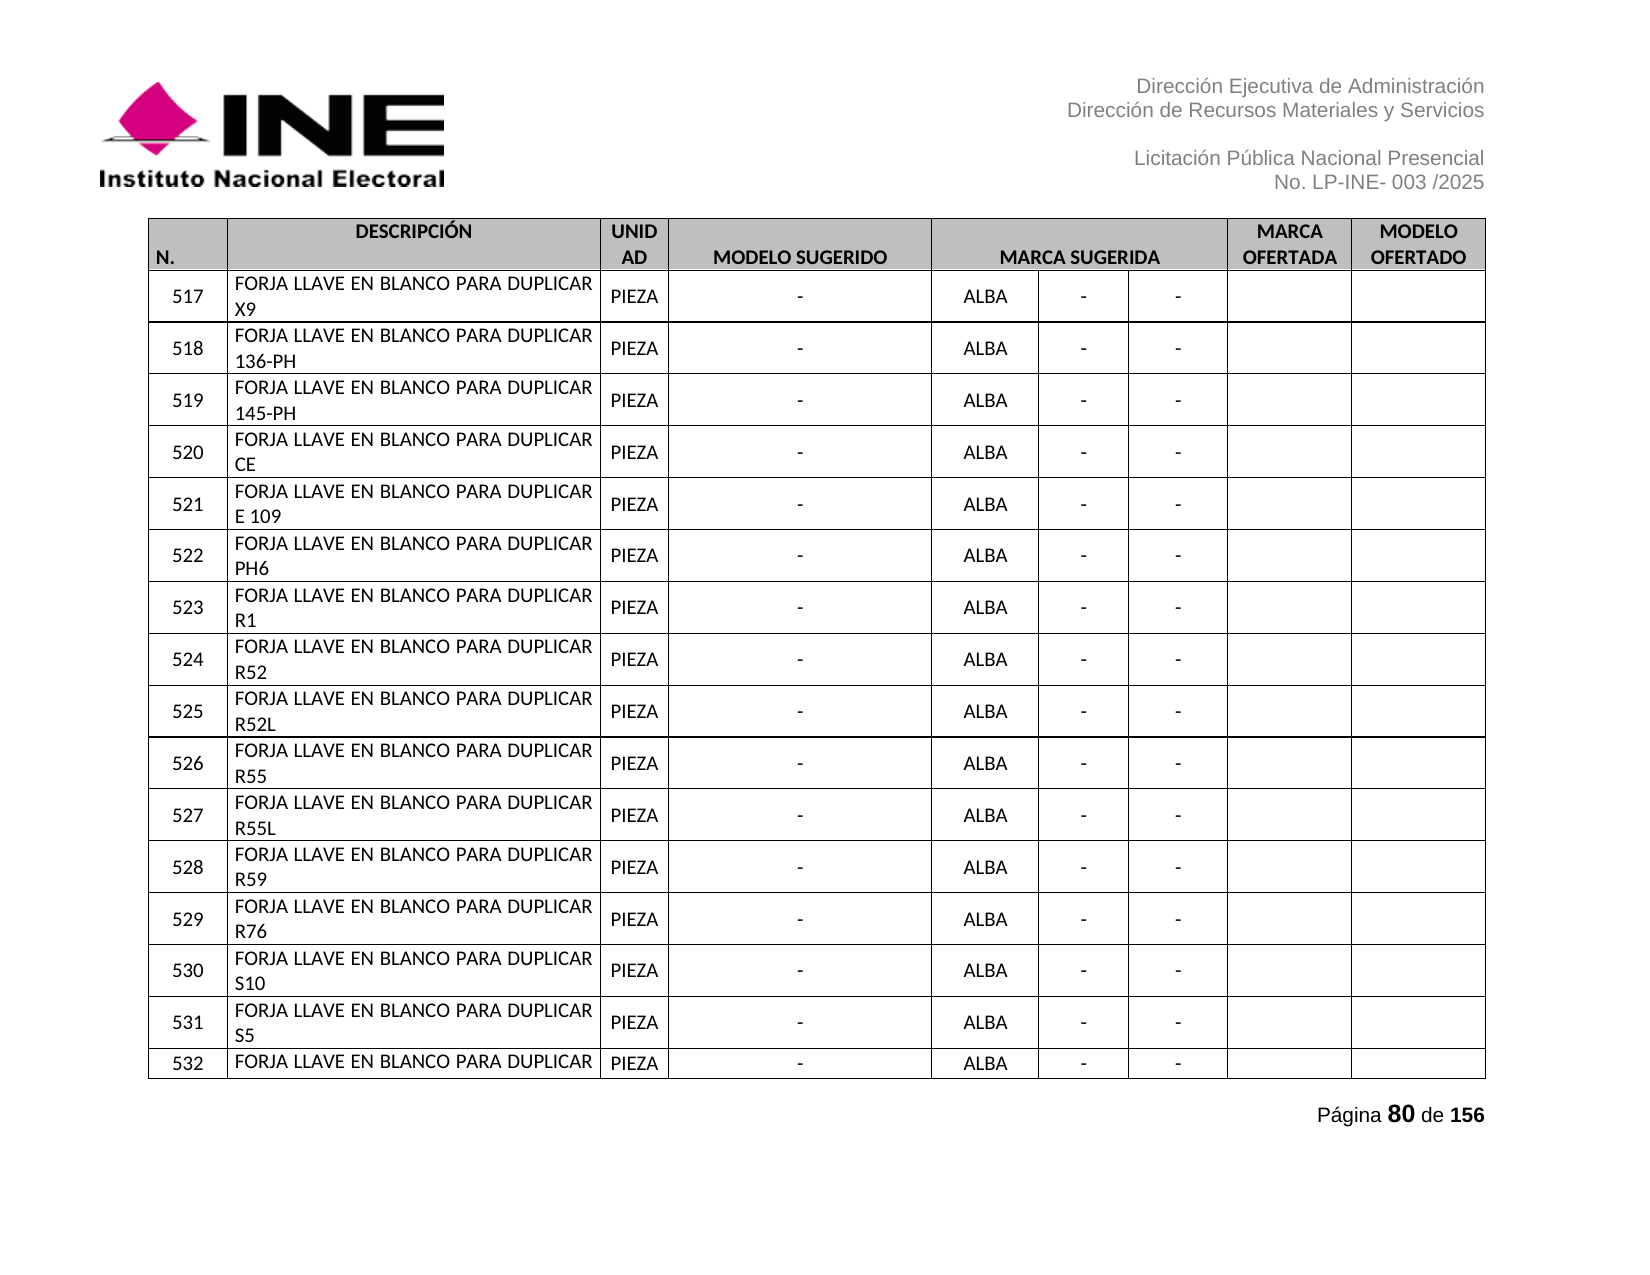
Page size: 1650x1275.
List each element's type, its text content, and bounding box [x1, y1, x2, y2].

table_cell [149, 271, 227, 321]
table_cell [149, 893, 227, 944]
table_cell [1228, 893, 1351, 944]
table_header DESCRIPCIÓN [228, 219, 600, 269]
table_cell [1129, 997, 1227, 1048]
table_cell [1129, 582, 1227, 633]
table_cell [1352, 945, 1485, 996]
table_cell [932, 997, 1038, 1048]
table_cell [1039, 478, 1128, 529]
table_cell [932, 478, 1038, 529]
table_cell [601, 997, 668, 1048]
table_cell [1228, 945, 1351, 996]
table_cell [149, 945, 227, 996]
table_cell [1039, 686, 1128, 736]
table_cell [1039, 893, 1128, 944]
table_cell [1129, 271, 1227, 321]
picture [100, 82, 444, 187]
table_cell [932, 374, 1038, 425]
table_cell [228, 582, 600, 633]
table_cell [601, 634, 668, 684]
table_header MODELO OFERTADO [1352, 219, 1485, 269]
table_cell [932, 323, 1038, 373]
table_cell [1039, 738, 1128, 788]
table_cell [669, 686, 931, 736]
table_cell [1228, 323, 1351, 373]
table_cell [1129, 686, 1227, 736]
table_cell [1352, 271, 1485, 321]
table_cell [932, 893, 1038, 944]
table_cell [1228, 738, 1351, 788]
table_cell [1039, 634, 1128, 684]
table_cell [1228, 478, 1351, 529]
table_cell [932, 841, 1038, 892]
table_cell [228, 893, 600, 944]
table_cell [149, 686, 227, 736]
table_header MARCA OFERTADA [1228, 219, 1351, 269]
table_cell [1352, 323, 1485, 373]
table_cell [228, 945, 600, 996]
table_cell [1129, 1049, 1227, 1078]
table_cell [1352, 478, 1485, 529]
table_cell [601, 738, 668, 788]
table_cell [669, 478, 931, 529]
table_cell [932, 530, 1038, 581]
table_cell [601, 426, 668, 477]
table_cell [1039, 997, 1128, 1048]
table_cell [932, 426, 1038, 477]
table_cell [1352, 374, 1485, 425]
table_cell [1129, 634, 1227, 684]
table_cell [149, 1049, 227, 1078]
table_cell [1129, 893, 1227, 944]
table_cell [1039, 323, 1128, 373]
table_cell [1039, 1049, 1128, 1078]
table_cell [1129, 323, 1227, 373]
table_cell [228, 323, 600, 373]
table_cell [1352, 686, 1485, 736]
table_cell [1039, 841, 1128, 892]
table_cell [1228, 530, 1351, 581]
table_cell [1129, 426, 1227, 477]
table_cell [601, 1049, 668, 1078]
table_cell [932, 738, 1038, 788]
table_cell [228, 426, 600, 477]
table_header N. [149, 219, 227, 269]
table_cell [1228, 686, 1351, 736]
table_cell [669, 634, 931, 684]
table_header MARCA SUGERIDA [932, 219, 1227, 269]
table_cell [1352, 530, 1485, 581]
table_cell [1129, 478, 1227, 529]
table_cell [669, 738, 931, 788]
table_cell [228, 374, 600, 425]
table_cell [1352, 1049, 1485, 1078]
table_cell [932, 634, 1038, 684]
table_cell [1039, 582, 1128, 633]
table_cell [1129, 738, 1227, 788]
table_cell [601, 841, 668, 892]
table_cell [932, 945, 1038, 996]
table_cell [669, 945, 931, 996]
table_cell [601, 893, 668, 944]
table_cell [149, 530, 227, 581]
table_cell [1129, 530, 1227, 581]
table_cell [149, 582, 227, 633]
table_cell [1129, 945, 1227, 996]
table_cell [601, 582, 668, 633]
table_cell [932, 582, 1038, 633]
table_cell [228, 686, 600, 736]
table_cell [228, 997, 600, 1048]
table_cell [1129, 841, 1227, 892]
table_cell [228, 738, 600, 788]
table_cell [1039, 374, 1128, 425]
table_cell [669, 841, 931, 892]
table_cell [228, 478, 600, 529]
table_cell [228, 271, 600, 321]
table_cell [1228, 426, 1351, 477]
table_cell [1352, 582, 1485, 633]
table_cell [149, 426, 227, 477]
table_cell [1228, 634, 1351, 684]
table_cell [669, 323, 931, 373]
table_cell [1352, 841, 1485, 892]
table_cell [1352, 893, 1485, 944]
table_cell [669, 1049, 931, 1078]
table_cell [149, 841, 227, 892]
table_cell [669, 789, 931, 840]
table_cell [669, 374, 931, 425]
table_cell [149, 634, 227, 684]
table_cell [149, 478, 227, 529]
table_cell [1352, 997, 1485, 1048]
table_header UNIDAD [601, 219, 668, 269]
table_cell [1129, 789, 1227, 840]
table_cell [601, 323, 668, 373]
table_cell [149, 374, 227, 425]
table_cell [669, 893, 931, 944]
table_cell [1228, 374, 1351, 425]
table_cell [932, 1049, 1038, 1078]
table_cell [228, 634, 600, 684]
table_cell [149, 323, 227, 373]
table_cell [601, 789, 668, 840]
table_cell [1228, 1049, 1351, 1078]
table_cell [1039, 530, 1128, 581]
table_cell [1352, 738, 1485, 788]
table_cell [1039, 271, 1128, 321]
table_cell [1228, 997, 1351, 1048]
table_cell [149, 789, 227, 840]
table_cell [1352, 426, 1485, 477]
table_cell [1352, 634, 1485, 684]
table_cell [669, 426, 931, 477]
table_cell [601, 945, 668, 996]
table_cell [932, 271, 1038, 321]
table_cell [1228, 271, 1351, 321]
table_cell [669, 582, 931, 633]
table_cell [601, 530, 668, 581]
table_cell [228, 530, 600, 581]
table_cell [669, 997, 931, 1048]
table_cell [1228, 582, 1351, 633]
table_header MODELO SUGERIDO [669, 219, 931, 269]
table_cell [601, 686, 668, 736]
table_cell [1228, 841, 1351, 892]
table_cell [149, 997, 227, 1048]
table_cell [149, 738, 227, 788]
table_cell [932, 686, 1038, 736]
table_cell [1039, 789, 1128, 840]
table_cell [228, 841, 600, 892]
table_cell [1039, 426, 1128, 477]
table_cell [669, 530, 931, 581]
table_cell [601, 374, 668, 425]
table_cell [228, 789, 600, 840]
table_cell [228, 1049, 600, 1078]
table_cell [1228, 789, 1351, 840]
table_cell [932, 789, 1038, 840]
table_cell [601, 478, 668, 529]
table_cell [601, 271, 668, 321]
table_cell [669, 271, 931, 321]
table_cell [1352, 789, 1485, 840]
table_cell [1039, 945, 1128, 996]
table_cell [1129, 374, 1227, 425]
